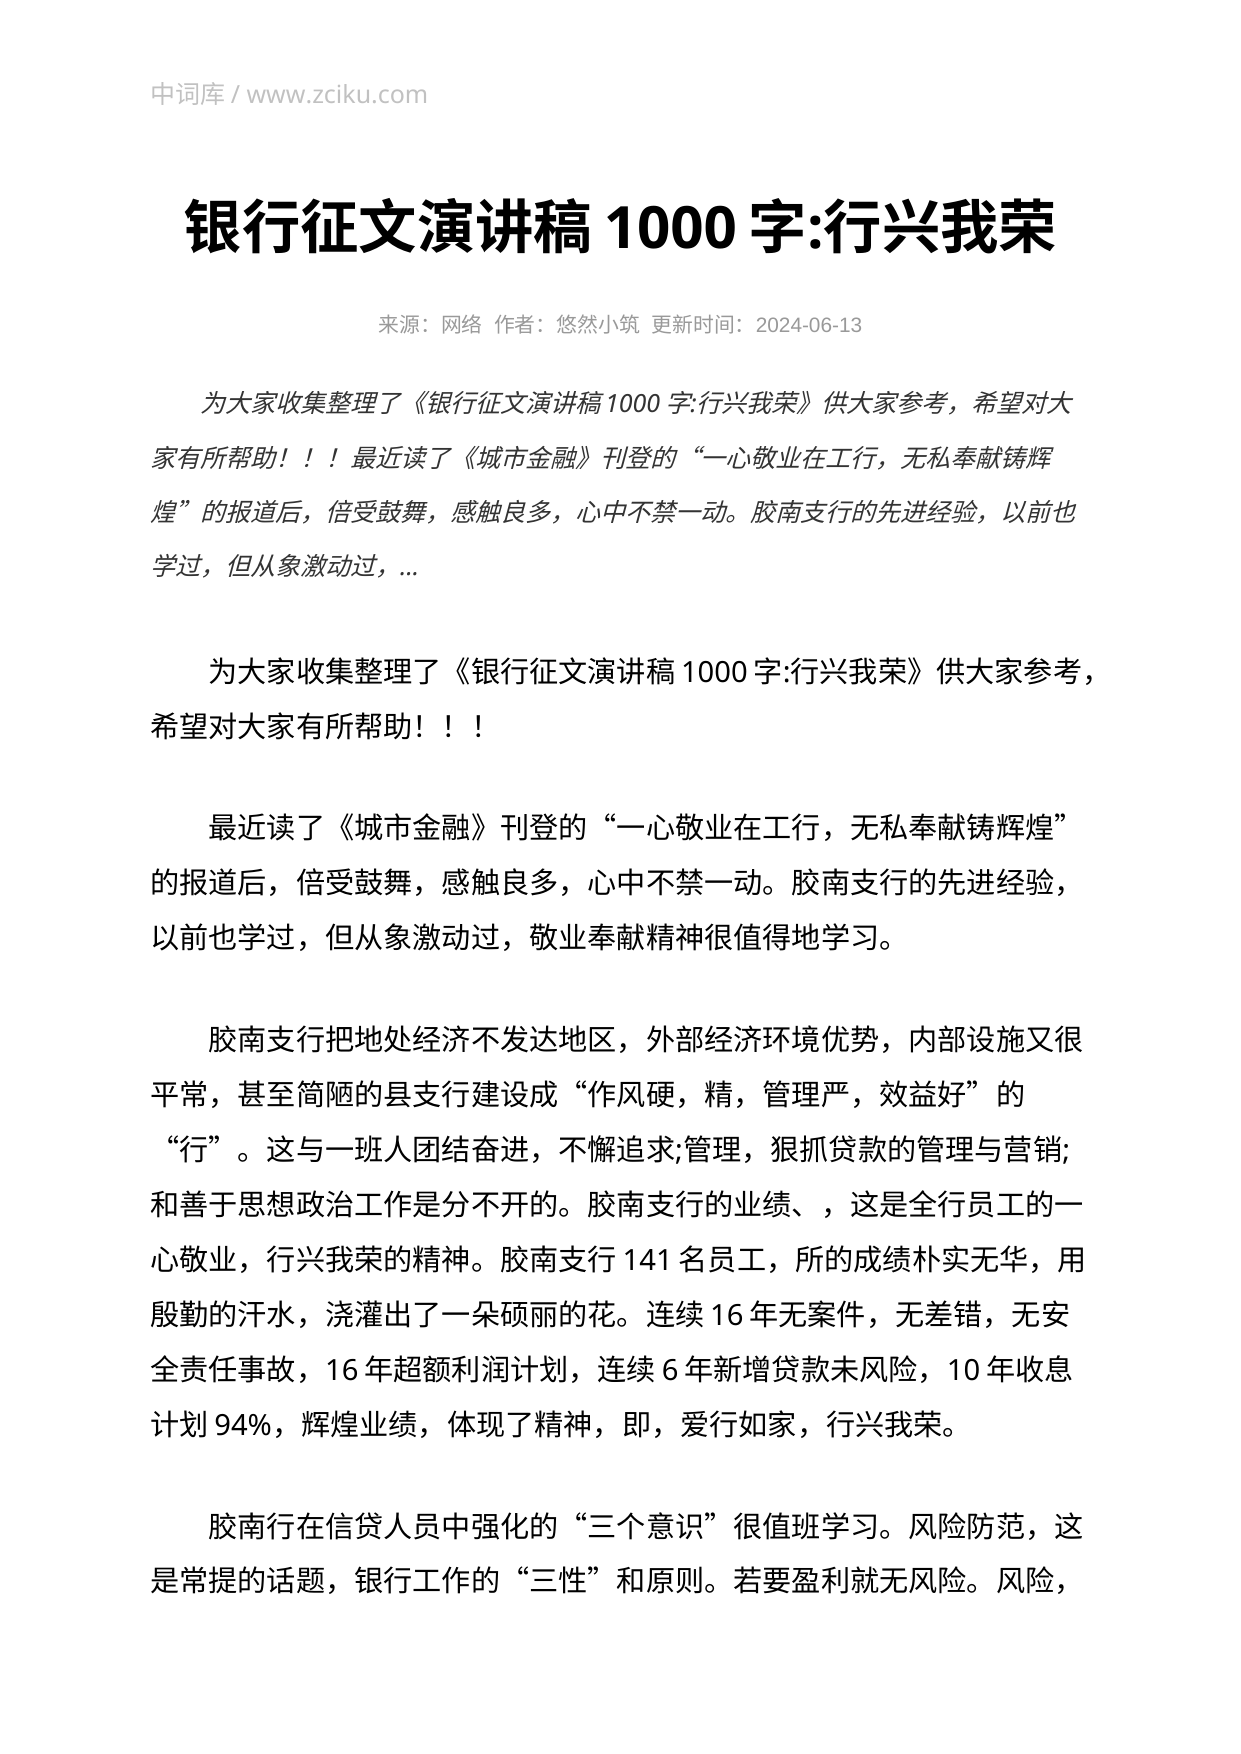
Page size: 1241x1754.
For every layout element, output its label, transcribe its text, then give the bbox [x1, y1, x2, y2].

text 来源：网络 作者：悠然小筑 更新时间：2024-06-13 [150, 313, 1090, 337]
text 胶南支行把地处经济不发达地区，外部经济环境优势，内部设施又很平常，甚至简陋的县支行建设成“作风硬，精，管理严，效益好”的“行”。这与一班人团结奋进，不懈追求;管理，狠抓贷款的管理与营销;和善于思想政治工作是分不开的。胶南支行的业绩、，这是全行员工的一心敬业，行兴我荣的精神。胶南支行141名员工，所的成绩朴实无华，用殷勤的汗水，浇灌出了一朵硕丽的花。连续16年无案件，无差错，无安全责任事故，16年超额利润计划，连续6年新增贷款未风险，10年收息计划94%，辉煌业绩，体现了精神，即，爱行如家，行兴我荣。 [150, 1016, 1090, 1443]
subtitle 银行征文演讲稿1000字:行兴我荣 [150, 181, 1090, 266]
text 为大家收集整理了《银行征文演讲稿1000字:行兴我荣》供大家参考，希望对大家有所帮助！！！ [150, 648, 1090, 745]
text 最近读了《城市金融》刊登的“一心敬业在工行，无私奉献铸辉煌”的报道后，倍受鼓舞，感触良多，心中不禁一动。胶南支行的先进经验，以前也学过，但从象激动过，敬业奉献精神很值得地学习。 [150, 805, 1090, 957]
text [150, 1503, 1090, 1600]
text 为大家收集整理了《银行征文演讲稿1000字:行兴我荣》供大家参考，希望对大家有所帮助！！！最近读了《城市金融》刊登的“一心敬业在工行，无私奉献铸辉煌”的报道后，倍受鼓舞，感触良多，心中不禁一动。胶南支行的先进经验，以前也学过，但从象激动过，... [150, 384, 1090, 583]
